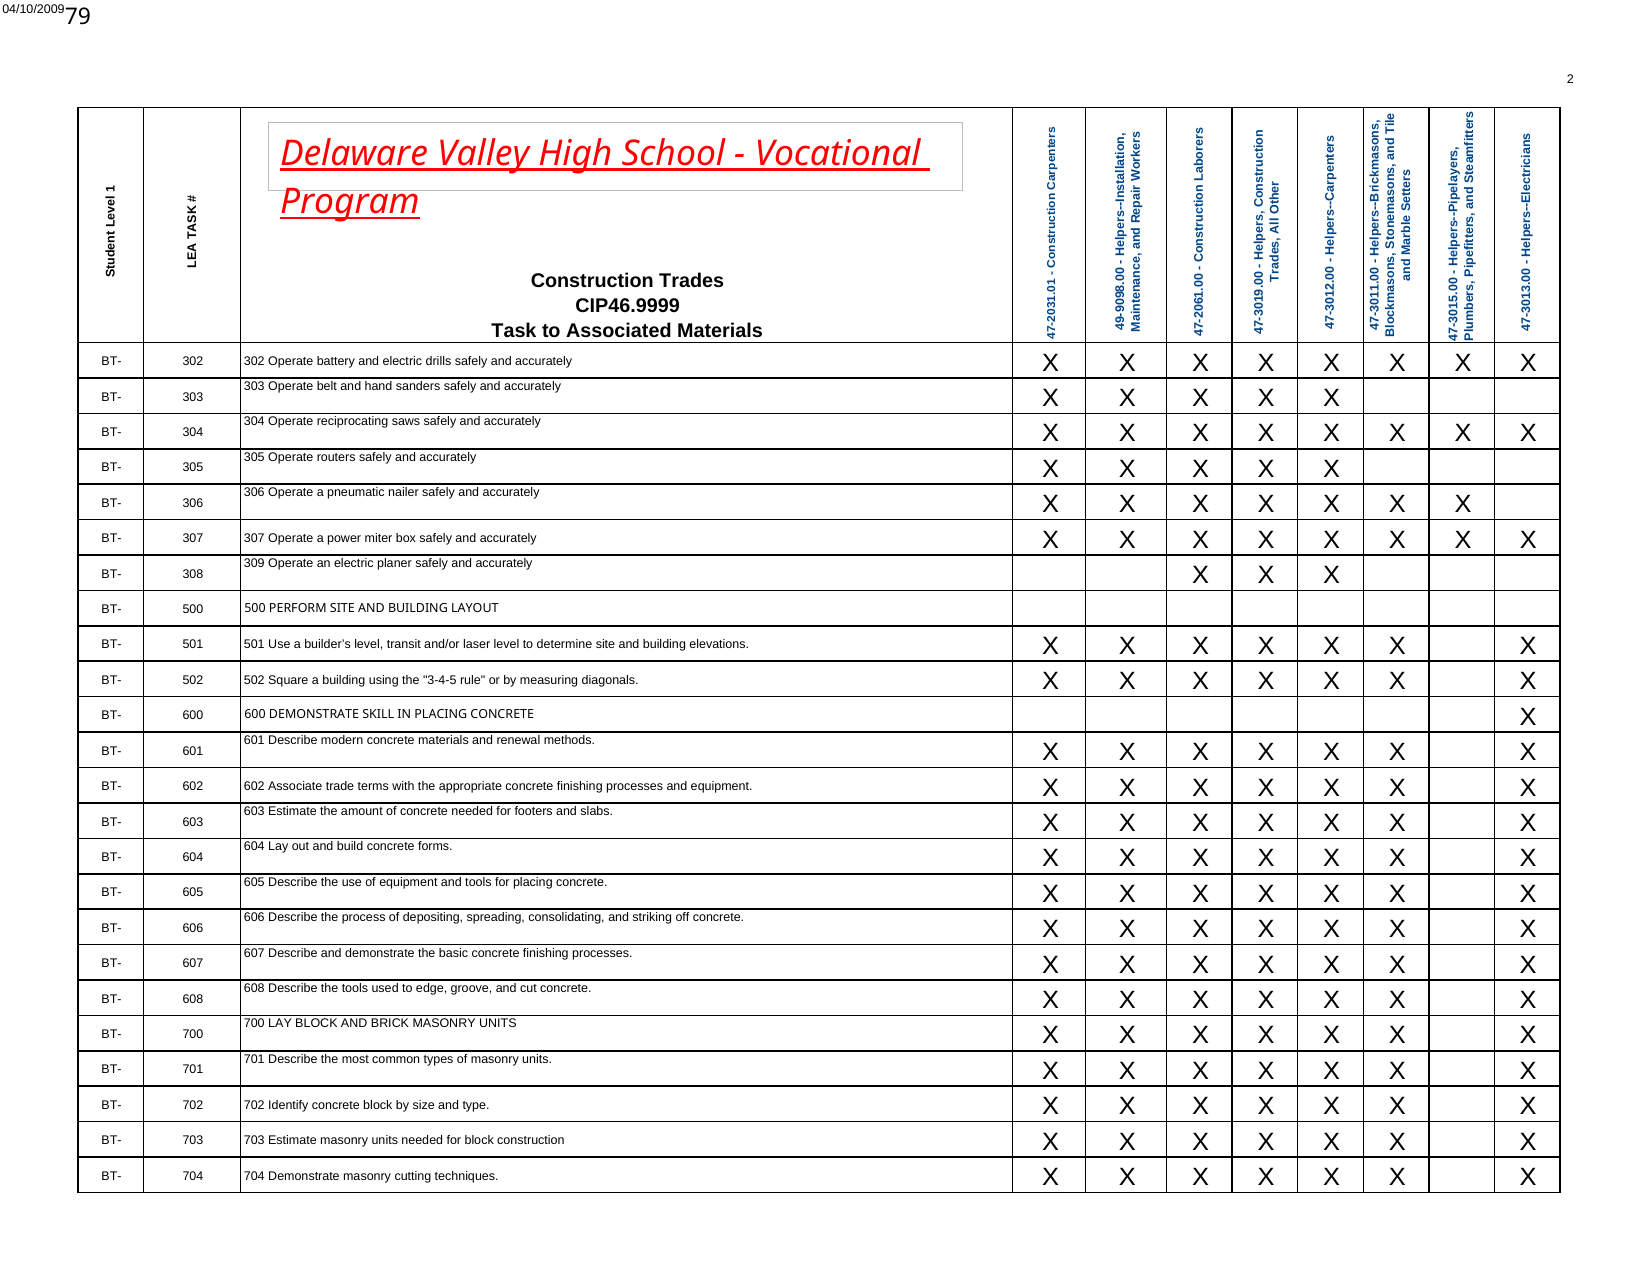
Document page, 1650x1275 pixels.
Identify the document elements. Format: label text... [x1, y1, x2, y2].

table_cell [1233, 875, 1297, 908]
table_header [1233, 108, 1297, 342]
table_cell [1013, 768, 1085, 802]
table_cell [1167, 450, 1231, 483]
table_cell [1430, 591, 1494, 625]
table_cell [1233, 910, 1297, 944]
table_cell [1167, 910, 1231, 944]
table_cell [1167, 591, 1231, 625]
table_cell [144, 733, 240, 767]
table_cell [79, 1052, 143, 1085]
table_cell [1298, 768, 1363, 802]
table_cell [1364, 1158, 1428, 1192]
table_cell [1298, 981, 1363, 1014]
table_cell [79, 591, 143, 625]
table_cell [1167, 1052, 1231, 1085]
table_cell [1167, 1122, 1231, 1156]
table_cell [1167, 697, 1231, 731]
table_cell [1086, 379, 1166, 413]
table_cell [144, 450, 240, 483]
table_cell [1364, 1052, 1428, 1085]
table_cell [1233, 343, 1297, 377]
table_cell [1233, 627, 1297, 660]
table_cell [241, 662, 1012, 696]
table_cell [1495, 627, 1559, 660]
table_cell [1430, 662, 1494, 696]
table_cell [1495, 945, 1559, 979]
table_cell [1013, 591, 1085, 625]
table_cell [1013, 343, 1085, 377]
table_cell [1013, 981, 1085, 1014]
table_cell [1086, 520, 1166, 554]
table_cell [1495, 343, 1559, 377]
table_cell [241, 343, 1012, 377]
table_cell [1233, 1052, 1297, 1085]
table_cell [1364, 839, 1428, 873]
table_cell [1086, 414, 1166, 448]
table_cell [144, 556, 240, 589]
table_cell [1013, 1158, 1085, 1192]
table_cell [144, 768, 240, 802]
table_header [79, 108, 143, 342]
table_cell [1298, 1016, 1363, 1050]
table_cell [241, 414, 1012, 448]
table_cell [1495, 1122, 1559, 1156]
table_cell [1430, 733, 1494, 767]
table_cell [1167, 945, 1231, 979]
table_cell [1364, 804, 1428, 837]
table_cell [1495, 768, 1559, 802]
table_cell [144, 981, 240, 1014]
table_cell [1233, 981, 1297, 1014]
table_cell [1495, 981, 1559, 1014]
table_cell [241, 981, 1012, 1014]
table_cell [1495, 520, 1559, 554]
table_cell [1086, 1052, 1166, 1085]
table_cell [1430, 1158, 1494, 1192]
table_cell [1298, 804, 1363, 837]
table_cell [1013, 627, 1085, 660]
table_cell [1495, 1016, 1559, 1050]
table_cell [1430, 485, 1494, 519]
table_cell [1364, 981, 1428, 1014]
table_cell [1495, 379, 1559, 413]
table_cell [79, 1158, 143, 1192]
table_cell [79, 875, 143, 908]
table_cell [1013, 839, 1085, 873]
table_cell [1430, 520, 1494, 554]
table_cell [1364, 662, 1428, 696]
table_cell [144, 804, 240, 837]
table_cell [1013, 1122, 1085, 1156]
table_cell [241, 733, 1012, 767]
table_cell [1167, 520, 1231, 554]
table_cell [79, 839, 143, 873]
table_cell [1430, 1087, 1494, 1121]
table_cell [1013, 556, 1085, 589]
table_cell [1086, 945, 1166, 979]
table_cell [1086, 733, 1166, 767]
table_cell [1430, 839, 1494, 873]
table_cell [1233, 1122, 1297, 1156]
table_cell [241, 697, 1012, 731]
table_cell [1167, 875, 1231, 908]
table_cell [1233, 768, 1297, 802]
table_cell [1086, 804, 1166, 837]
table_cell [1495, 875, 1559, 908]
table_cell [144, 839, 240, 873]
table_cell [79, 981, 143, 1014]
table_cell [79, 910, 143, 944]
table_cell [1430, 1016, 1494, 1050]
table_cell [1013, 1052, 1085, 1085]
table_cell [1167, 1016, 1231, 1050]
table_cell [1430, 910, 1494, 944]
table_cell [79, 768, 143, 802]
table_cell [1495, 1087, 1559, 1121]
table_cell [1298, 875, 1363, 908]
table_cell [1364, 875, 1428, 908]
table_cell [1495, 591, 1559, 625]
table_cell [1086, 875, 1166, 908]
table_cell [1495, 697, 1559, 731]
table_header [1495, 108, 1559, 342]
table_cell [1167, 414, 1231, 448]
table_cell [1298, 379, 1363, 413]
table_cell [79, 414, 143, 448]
text 2 [64, 71, 1573, 86]
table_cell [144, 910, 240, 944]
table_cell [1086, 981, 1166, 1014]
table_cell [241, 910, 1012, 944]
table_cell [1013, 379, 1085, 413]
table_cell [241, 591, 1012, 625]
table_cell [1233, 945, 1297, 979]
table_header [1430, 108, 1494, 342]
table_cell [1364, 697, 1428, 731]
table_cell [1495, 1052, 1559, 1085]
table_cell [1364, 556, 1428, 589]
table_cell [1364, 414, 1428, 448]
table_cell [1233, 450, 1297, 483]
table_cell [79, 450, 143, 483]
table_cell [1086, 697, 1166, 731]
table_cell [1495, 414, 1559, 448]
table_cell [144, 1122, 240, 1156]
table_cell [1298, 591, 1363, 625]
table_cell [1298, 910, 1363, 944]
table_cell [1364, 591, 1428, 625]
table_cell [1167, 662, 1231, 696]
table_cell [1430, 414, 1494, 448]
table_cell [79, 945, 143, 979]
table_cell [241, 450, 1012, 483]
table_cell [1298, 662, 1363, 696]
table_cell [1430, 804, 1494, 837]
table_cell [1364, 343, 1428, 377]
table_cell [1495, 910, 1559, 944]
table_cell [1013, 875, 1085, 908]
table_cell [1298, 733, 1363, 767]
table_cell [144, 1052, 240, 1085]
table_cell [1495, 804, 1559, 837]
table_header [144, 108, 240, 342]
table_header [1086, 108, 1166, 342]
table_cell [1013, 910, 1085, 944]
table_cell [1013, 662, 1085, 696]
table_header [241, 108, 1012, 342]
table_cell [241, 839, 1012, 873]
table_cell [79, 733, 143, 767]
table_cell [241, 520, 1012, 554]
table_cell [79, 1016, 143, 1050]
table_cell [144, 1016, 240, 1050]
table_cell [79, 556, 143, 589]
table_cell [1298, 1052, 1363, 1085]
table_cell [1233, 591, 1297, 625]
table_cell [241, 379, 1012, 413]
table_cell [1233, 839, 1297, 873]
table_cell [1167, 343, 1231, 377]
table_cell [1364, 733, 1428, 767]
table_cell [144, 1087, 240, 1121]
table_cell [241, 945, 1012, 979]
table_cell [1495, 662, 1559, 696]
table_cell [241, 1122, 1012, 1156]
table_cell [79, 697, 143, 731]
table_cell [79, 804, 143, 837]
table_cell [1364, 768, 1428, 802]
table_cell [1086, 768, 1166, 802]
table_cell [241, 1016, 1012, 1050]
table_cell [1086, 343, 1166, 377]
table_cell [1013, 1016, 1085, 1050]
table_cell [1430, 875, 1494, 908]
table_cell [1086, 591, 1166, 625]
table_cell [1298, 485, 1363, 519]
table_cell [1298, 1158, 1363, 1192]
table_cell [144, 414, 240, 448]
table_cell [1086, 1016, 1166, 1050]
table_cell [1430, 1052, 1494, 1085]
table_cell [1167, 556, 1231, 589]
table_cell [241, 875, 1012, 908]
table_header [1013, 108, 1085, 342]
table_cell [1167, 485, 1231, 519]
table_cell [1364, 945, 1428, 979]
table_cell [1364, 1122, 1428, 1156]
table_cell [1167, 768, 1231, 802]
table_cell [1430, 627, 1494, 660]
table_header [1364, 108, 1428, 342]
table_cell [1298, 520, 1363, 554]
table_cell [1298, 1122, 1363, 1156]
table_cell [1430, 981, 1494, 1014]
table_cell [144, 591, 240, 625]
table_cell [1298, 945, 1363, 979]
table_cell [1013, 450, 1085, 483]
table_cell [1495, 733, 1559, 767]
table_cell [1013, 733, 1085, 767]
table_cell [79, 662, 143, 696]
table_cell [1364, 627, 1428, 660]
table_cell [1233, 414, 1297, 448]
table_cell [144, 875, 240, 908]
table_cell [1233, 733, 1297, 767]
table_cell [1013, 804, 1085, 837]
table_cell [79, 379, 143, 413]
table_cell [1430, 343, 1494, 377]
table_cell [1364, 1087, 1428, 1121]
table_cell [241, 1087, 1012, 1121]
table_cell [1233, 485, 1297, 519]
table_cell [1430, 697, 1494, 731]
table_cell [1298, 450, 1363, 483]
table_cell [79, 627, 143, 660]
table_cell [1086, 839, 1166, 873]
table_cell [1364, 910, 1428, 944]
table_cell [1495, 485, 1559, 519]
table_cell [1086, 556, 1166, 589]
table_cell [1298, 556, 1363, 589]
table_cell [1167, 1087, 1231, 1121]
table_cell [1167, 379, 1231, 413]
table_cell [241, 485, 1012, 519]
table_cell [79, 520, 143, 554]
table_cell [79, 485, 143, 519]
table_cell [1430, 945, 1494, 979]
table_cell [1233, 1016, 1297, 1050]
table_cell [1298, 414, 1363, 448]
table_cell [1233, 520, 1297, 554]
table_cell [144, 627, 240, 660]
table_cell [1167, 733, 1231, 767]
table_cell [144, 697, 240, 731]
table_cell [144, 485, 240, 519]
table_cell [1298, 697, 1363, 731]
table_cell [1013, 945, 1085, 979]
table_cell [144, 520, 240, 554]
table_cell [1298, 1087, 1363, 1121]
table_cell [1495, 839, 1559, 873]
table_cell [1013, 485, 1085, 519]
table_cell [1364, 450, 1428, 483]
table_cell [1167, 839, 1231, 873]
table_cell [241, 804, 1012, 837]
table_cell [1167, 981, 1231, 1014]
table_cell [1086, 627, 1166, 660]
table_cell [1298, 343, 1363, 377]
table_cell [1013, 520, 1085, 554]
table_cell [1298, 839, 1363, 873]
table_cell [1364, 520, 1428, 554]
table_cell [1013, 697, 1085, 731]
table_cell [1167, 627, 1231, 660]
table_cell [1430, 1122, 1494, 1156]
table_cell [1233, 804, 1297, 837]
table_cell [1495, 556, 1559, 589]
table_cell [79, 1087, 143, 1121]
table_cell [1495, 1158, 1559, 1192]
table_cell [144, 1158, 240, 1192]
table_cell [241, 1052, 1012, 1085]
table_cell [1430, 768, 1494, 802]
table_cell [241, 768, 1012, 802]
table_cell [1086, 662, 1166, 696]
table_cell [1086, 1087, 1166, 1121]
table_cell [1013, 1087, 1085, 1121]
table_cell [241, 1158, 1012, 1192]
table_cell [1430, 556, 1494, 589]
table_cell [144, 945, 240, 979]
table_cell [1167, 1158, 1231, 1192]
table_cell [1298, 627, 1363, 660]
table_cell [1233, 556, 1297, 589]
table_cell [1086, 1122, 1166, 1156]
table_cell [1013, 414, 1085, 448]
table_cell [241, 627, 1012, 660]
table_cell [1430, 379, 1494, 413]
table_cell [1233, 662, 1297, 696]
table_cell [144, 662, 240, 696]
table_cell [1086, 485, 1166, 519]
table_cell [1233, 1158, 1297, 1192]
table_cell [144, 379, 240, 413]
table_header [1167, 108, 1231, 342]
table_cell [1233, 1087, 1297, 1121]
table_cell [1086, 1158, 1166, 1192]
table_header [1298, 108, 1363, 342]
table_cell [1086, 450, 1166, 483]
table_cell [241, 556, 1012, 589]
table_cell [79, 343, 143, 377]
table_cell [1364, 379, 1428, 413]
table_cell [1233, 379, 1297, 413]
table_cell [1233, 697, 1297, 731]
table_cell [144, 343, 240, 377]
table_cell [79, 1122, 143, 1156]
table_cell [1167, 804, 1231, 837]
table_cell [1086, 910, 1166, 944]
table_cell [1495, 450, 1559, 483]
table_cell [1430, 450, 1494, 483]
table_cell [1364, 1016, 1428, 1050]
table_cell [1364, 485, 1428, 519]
